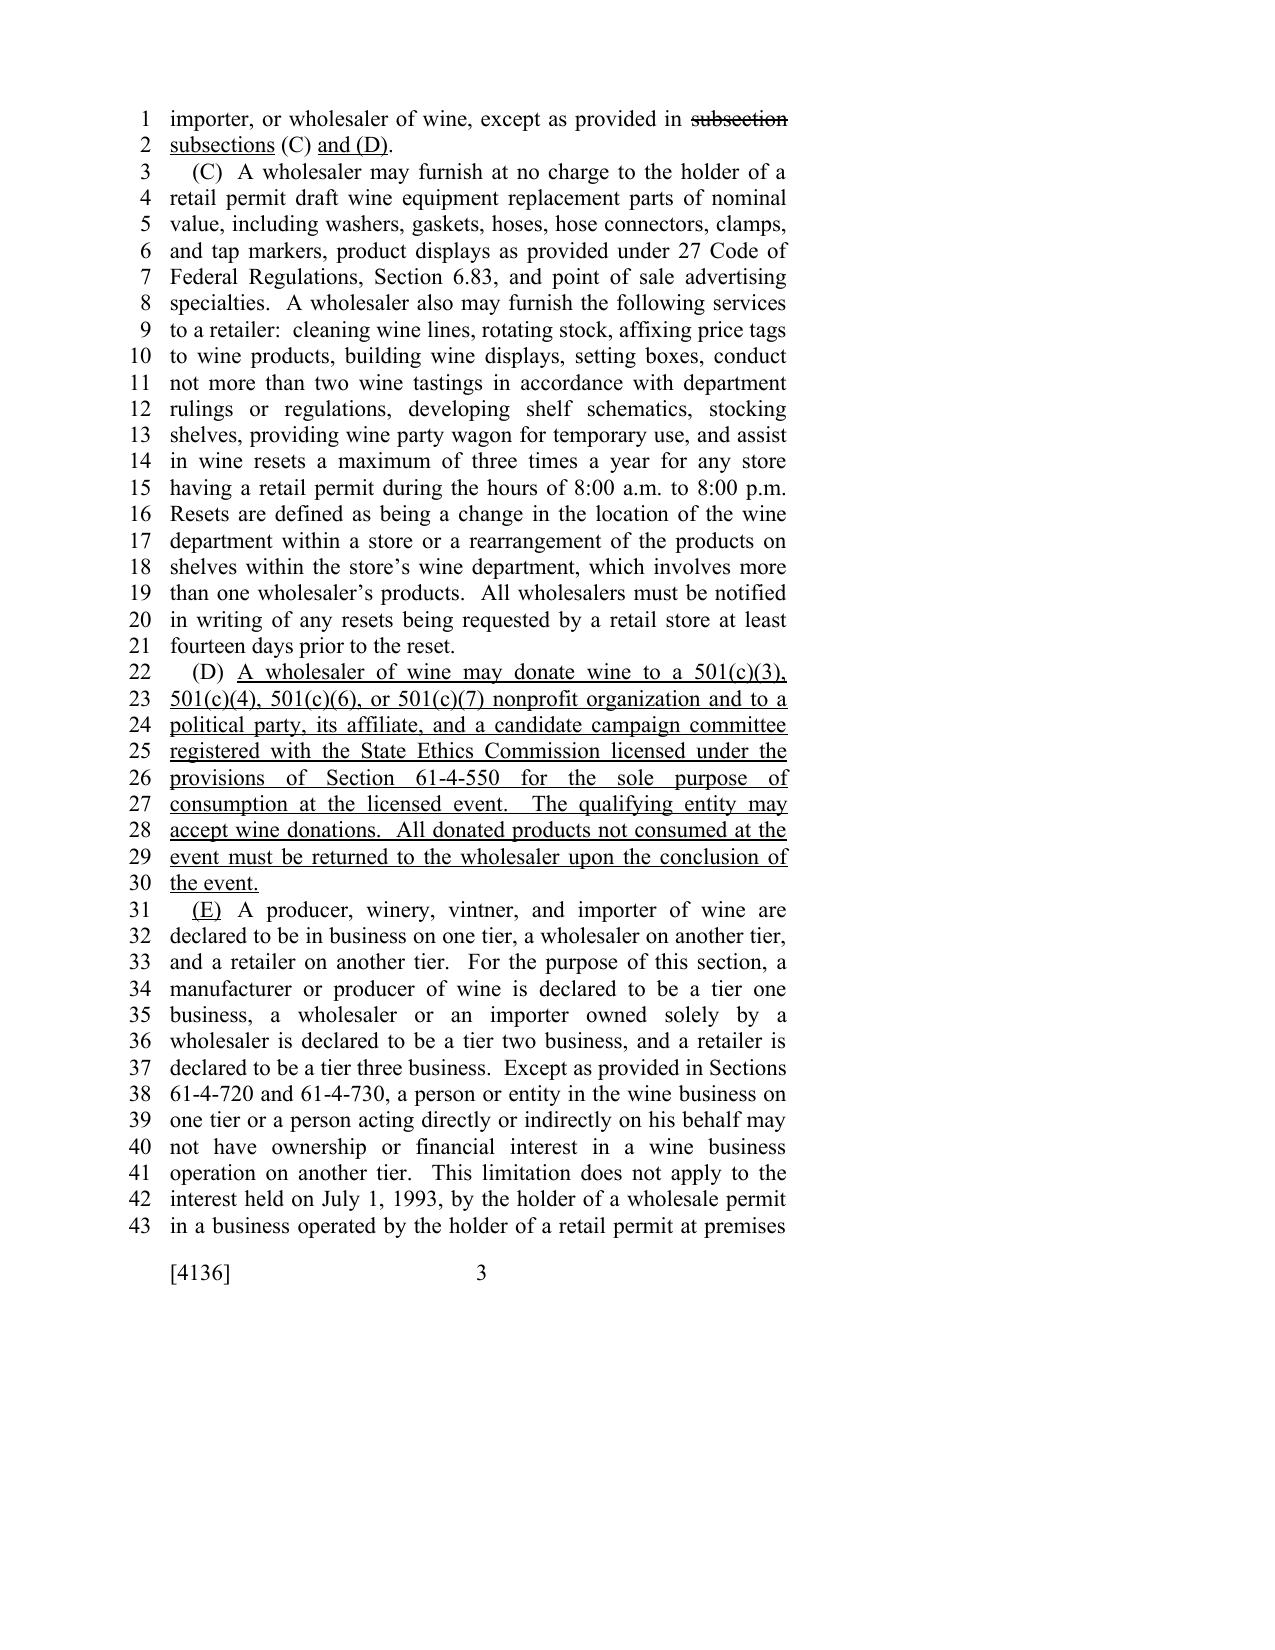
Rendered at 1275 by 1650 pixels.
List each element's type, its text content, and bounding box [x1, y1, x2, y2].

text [169, 896, 787, 1238]
text (D) A wholesaler of wine may donate wine to a 501(c)(3), 501(c)(4), 501(c)(6), or 501(c)(7) nonprofit organization and to a political party, its affiliate, and a candidate campaign committee registered with the State Ethics Commission licensed under the provisions of Section 61-4-550 for the sole purpose of consumption at the licensed event. The qualifying entity may accept wine donations. All donated products not consumed at the event must be returned to the wholesaler upon the conclusion of the event. [169, 658, 787, 708]
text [169, 105, 787, 158]
text (C) A wholesaler may furnish at no charge to the holder of a retail permit draft wine equipment replacement parts of nominal value, including washers, gaskets, hoses, hose connectors, clamps, and tap markers, product displays as provided under 27 Code of Federal Regulations, Section 6.83, and point of sale advertising specialties. A wholesaler also may furnish the following services to a retailer: cleaning wine lines, rotating stock, affixing price tags to wine products, building wine displays, setting boxes, conduct not more than two wine tastings in accordance with department rulings or regulations, developing shelf schematics, stocking shelves, providing wine party wagon for temporary use, and assist in wine resets a maximum of three times a year for any store having a retail permit during the hours of 8:00 a.m. to 8:00 p.m. Resets are defined as being a change in the location of the wine department within a store or a rearrangement of the products on shelves within the store’s wine department, which involves more than one wholesaler’s products. All wholesalers must be notified in writing of any resets being requested by a retail store at least fourteen days prior to the reset. [169, 158, 787, 658]
